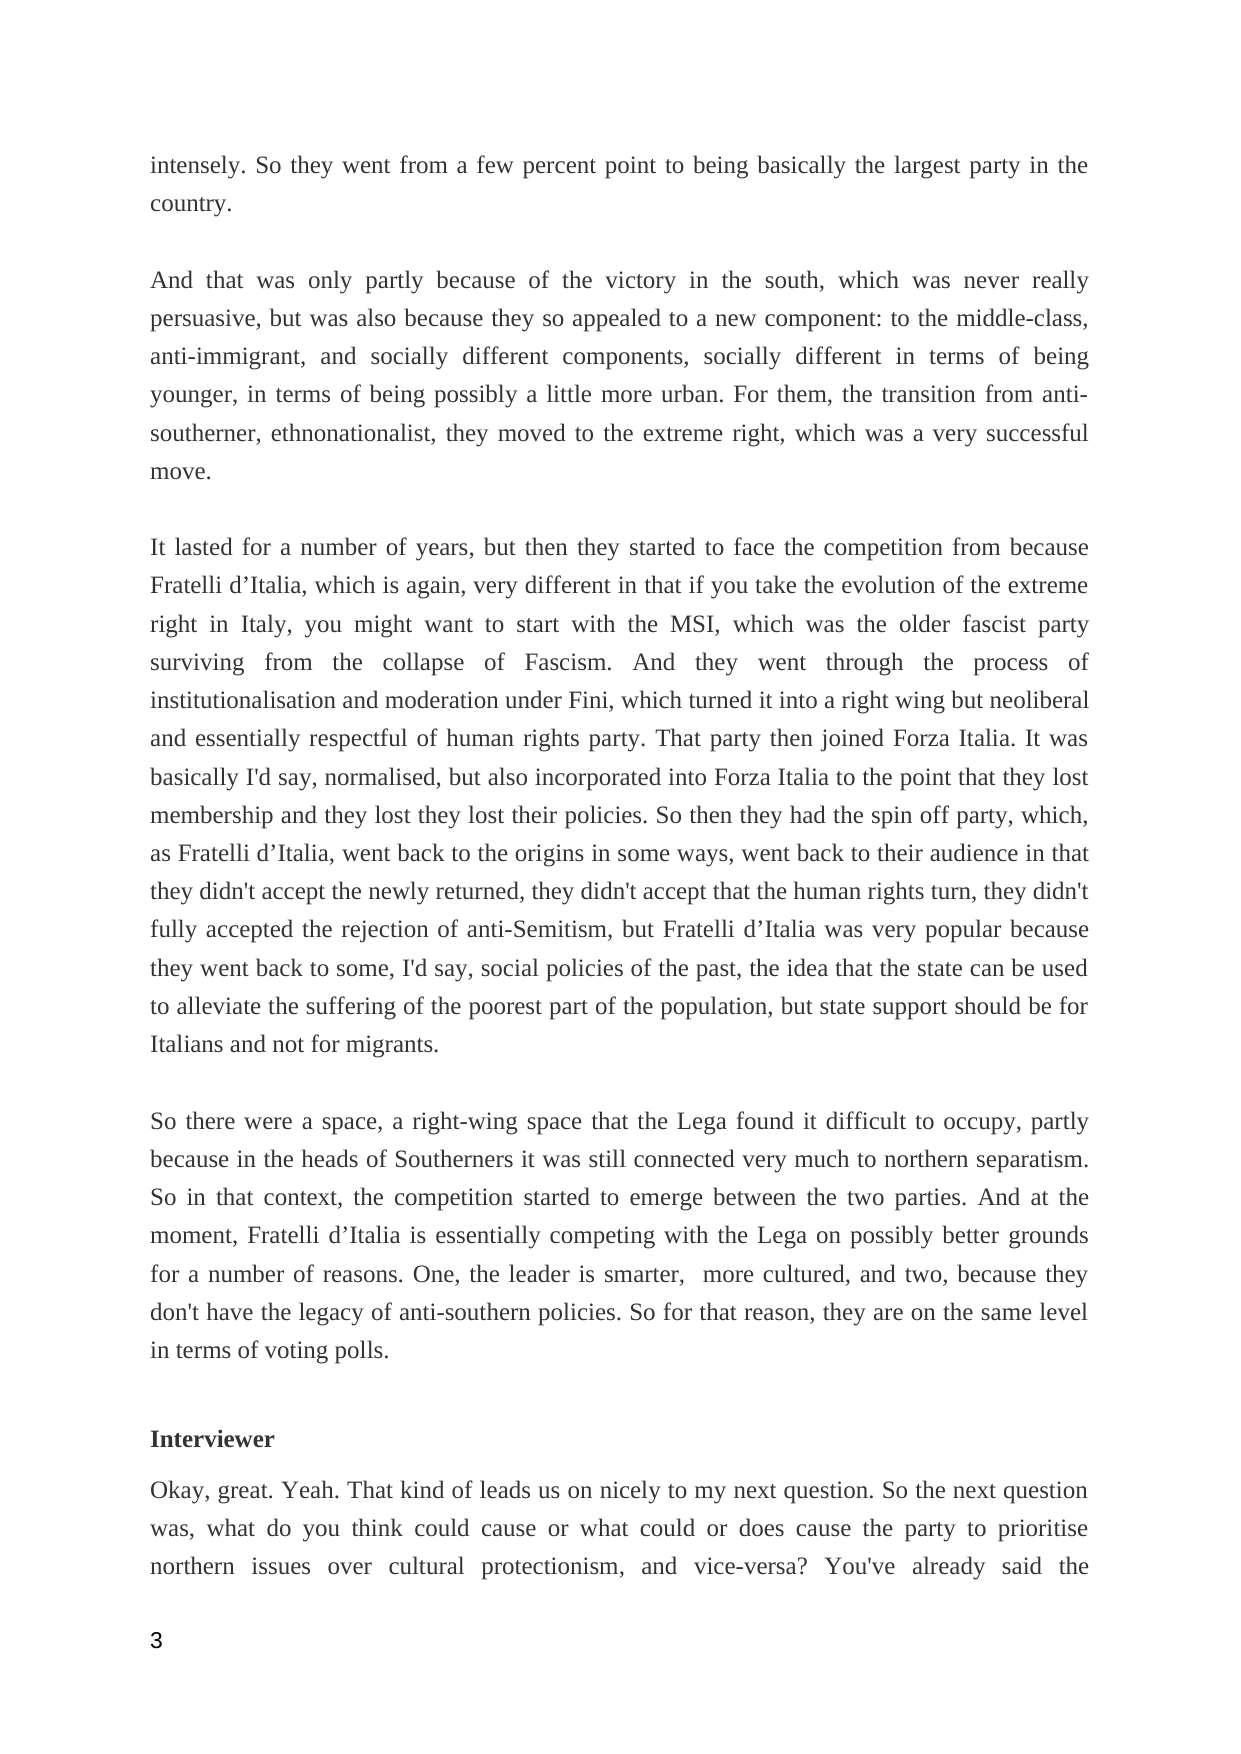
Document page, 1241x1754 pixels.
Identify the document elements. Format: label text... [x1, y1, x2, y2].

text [150, 1475, 1090, 1580]
text So there were a space, a right-wing space that the Lega found it difficult to occupy, partly because in the heads of Southerners it was still connected very much to northern separatism. So in that context, the competition started to emerge between the two parties. And at the moment, Fratelli d’Italia is essentially competing with the Lega on possibly better grounds for a number of reasons. One, the leader is smarter, more cultured, and two, because they don't have the legacy of anti-southern policies. So for that reason, they are on the same level in terms of voting polls. [150, 1106, 1090, 1364]
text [150, 150, 1090, 217]
subtitle Interviewer [150, 1424, 1090, 1453]
text It lasted for a number of years, but then they started to face the competition from because Fratelli d’Italia, which is again, very different in that if you take the evolution of the extreme right in Italy, you might want to start with the MSI, which was the older fascist party surviving from the collapse of Fascism. And they went through the process of institutionalisation and moderation under Fini, which turned it into a right wing but neoliberal and essentially respectful of human rights party. That party then joined Forza Italia. It was basically I'd say, normalised, but also incorporated into Forza Italia to the point that they lost membership and they lost they lost their policies. So then they had the spin off party, which, as Fratelli d’Italia, went back to the origins in some ways, went back to their audience in that they didn't accept the newly returned, they didn't accept that the human rights turn, they didn't fully accepted the rejection of anti-Semitism, but Fratelli d’Italia was very popular because they went back to some, I'd say, social policies of the past, the idea that the state can be used to alleviate the suffering of the poorest part of the population, but state support should be for Italians and not for migrants. [150, 532, 1090, 1058]
text And that was only partly because of the victory in the south, which was never really persuasive, but was also because they so appealed to a new component: to the middle-class, anti-immigrant, and socially different components, socially different in terms of being younger, in terms of being possibly a little more urban. For them, the transition from anti-southerner, ethnonationalist, they moved to the extreme right, which was a very successful move. [150, 265, 1090, 484]
